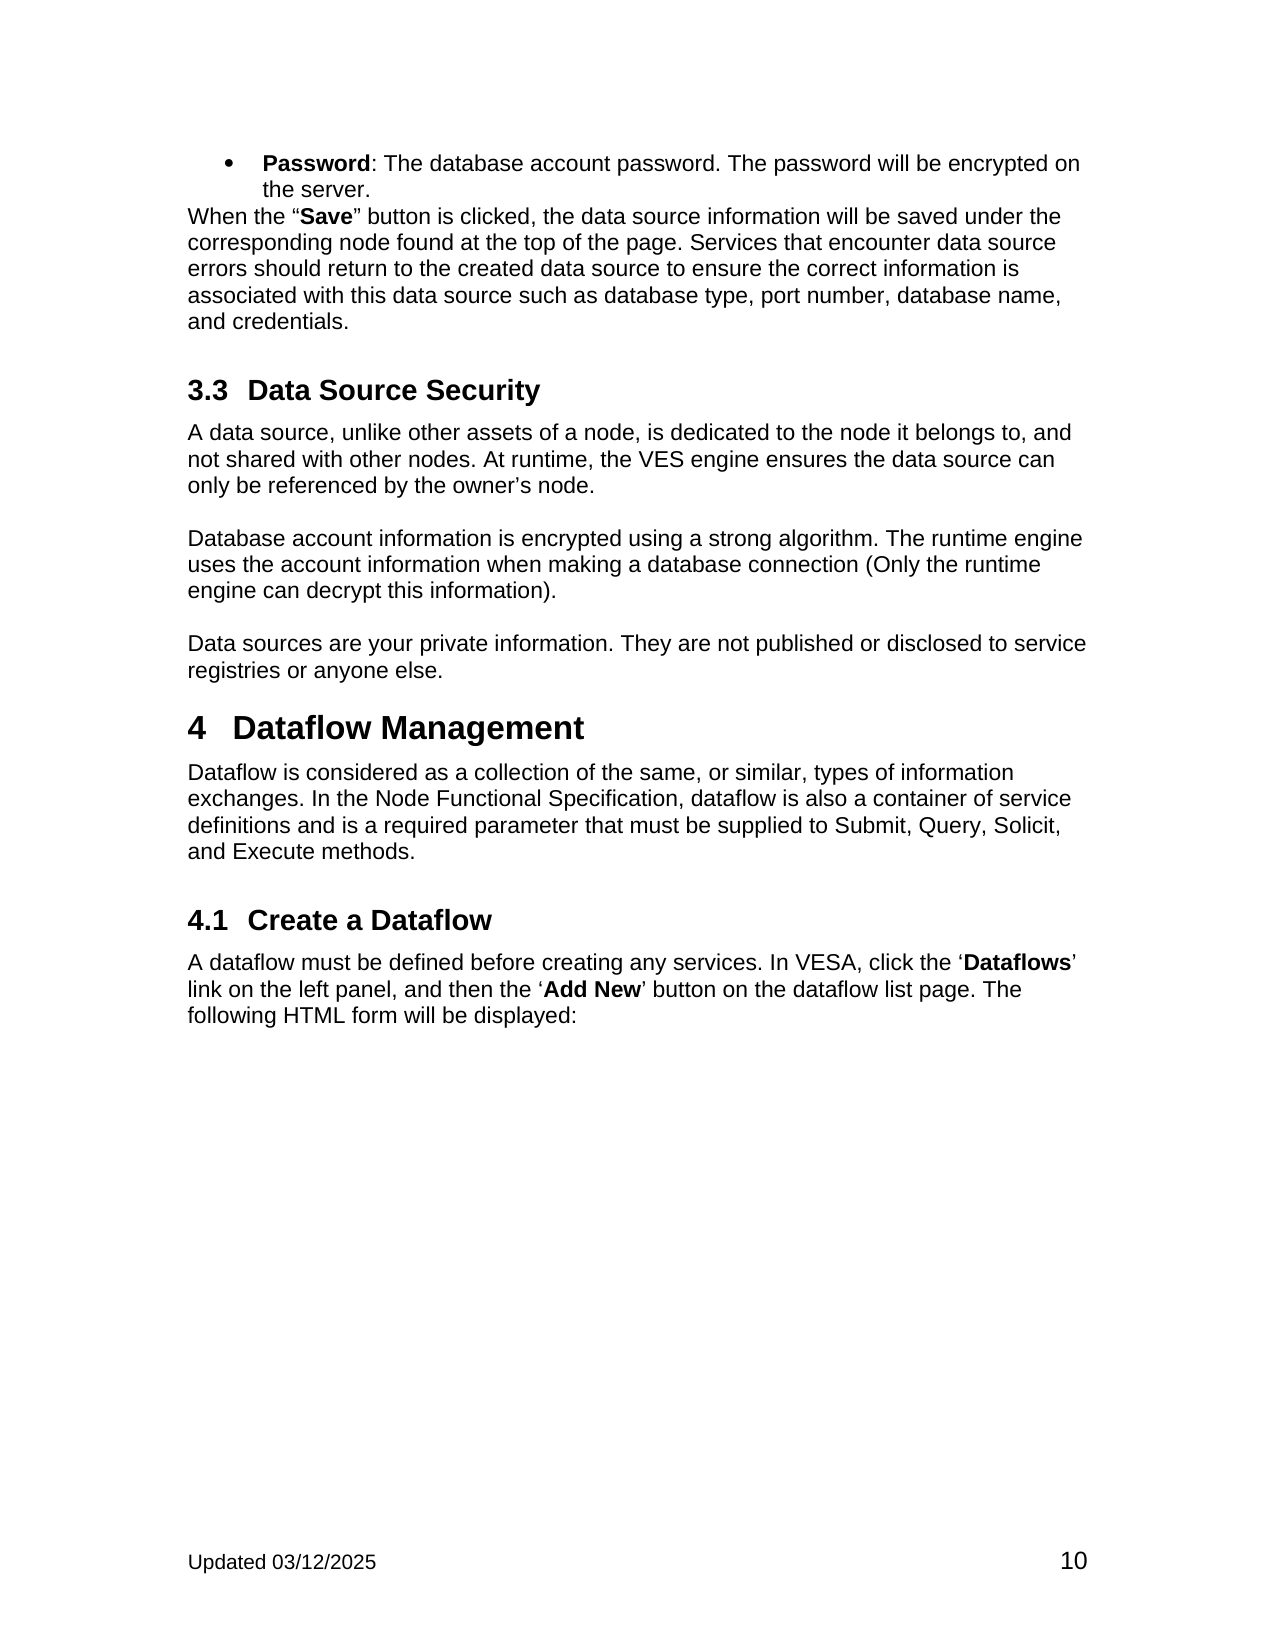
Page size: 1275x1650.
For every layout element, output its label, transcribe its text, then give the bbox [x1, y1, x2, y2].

subtitle Dataflow Management [187, 708, 1087, 746]
text Dataflow is considered as a collection of the same, or similar, types of information exchanges. In the Node Functional Specification, dataflow is also a container of service definitions and is a required parameter that must be supplied to Submit, Query, Solicit, and Execute methods. [187, 759, 1087, 864]
text Database account information is encrypted using a strong algorithm. The runtime engine uses the account information when making a database connection (Only the runtime engine can decrypt this information). [187, 525, 1087, 604]
subtitle Data Source Security [187, 373, 1087, 407]
list Password: The database account password. The password will be encrypted on the server. [225, 150, 1087, 203]
subtitle Create a Dataflow [187, 903, 1087, 937]
text A dataflow must be defined before creating any services. In VESA, click the ‘Dataflows’ link on the left panel, and then the ‘Add New’ button on the dataflow list page. The following HTML form will be displayed: [187, 949, 1087, 1028]
text Data sources are your private information. They are not published or disclosed to service registries or anyone else. [187, 630, 1087, 683]
text When the “Save” button is clicked, the data source information will be saved under the corresponding node found at the top of the page. Services that encounter data source errors should return to the created data source to ensure the correct information is associated with this data source such as database type, port number, database name, and credentials. [187, 203, 1087, 334]
text A data source, unlike other assets of a node, is dedicated to the node it belongs to, and not shared with other nodes. At runtime, the VES engine ensures the data source can only be referenced by the owner’s node. [187, 419, 1087, 498]
